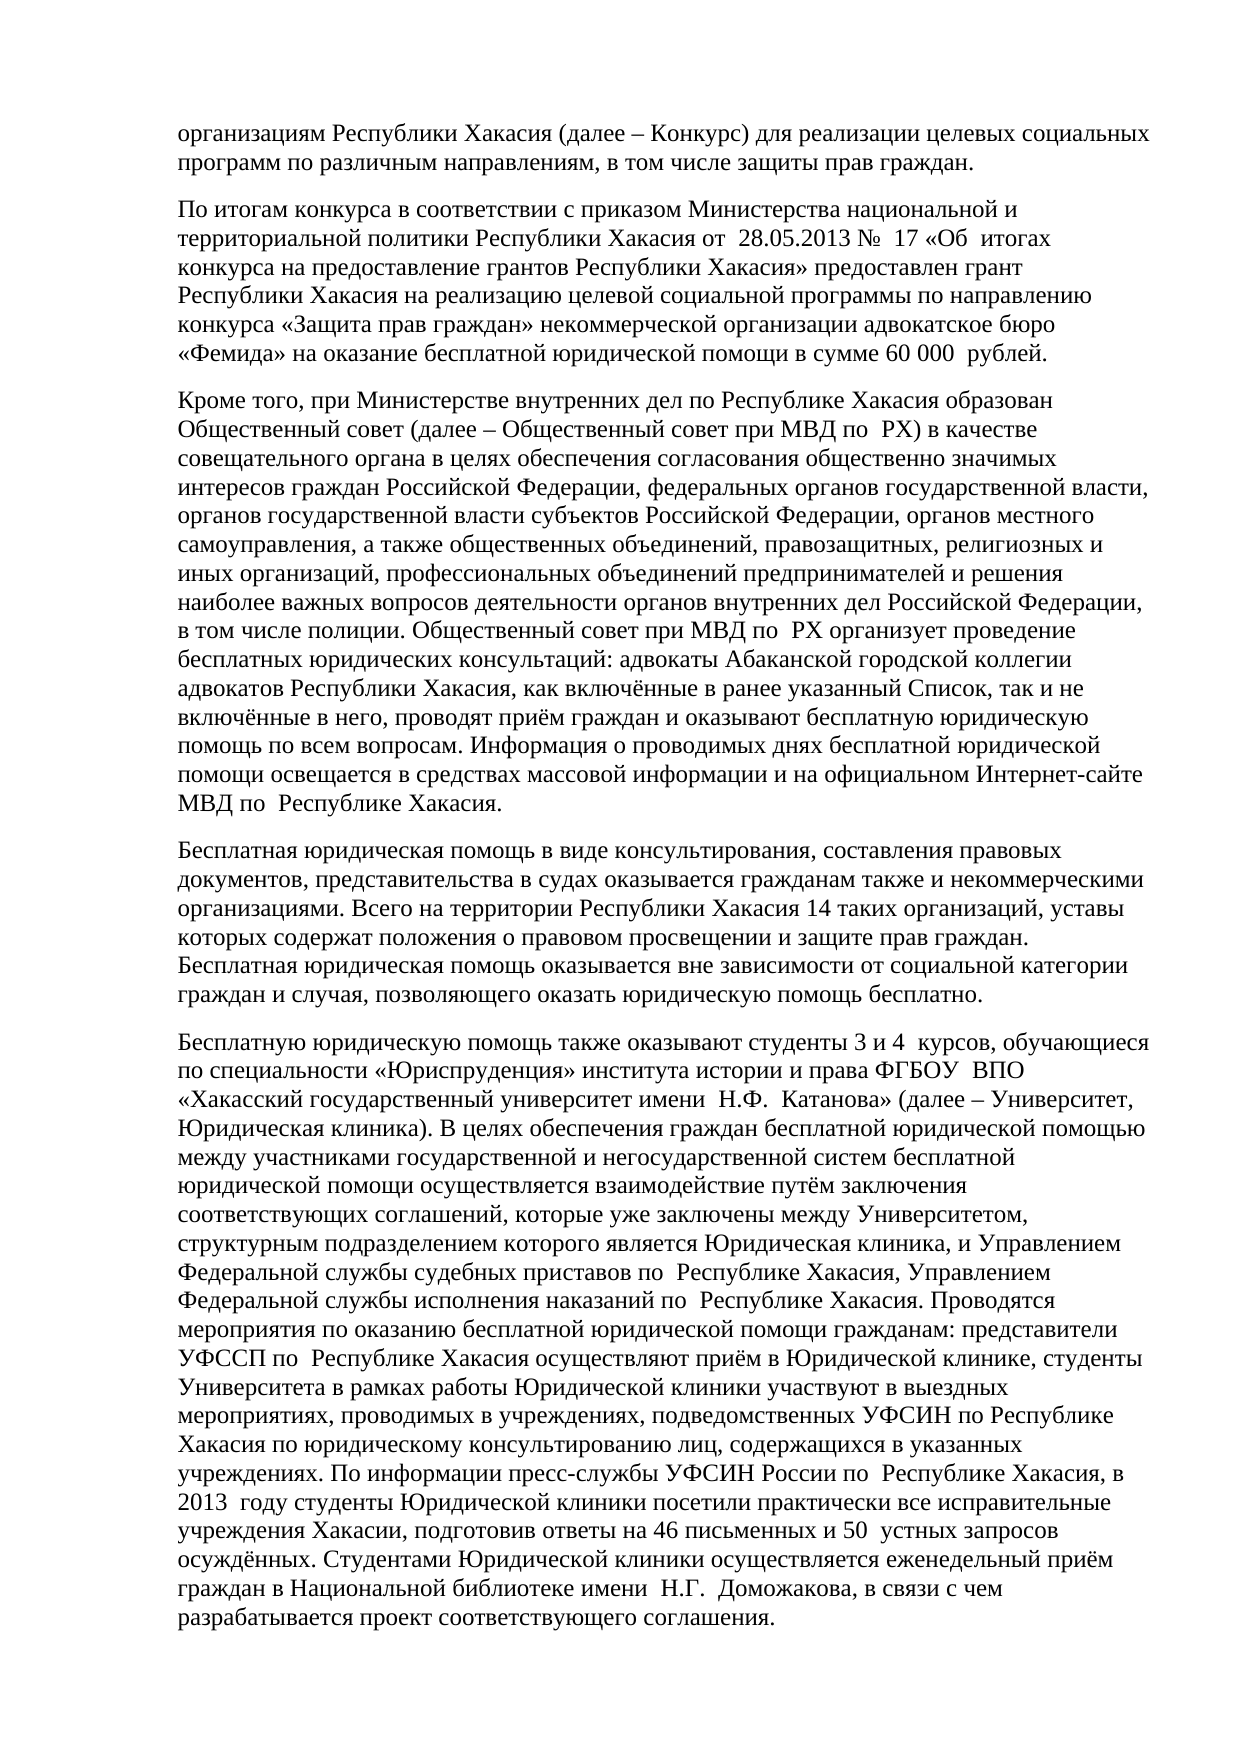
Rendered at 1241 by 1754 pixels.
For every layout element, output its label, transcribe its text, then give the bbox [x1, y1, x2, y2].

text Бесплатную юридическую помощь также оказывают студенты 3 и 4 курсов, обучающиеся по специальности «Юриспруденция» института истории и права ФГБОУ ВПО «Хакасский государственный университет имени Н.Ф. Катанова» (далее – Университет, Юридическая клиника). В целях обеспечения граждан бесплатной юридической помощью между участниками государственной и негосударственной систем бесплатной юридической помощи осуществляется взаимодействие путём заключения соответствующих соглашений, которые уже заключены между Университетом, структурным подразделением которого является Юридическая клиника, и Управлением Федеральной службы судебных приставов по Республике Хакасия, Управлением Федеральной службы исполнения наказаний по Республике Хакасия. Проводятся мероприятия по оказанию бесплатной юридической помощи гражданам: представители УФССП по Республике Хакасия осуществляют приём в Юридической клинике, студенты Университета в рамках работы Юридической клиники участвуют в выездных мероприятиях, проводимых в учреждениях, подведомственных УФСИН по Республике Хакасия по юридическому консультированию лиц, содержащихся в указанных учреждениях. По информации пресс-службы УФСИН России по Республике Хакасия, в 2013 году студенты Юридической клиники посетили практически все исправительные учреждения Хакасии, подготовив ответы на 46 письменных и 50 устных запросов осуждённых. Студентами Юридической клиники осуществляется еженедельный приём граждан в Национальной библиотеке имени Н.Г. Доможакова, в связи с чем разрабатывается проект соответствующего соглашения. [177, 1027, 1152, 1631]
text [177, 118, 1152, 176]
text По итогам конкурса в соответствии с приказом Министерства национальной и территориальной политики Республики Хакасия от 28.05.2013 № 17 «Об итогах конкурса на предоставление грантов Республики Хакасия» предоставлен грант Республики Хакасия на реализацию целевой социальной программы по направлению конкурса «Защита прав граждан» некоммерческой организации адвокатское бюро «Фемида» на оказание бесплатной юридической помощи в сумме 60 000 рублей. [177, 194, 1152, 367]
text Кроме того, при Министерстве внутренних дел по Республике Хакасия образован Общественный совет (далее – Общественный совет при МВД по РХ) в качестве совещательного органа в целях обеспечения согласования общественно значимых интересов граждан Российской Федерации, федеральных органов государственной власти, органов государственной власти субъектов Российской Федерации, органов местного самоуправления, а также общественных объединений, правозащитных, религиозных и иных организаций, профессиональных объединений предпринимателей и решения наиболее важных вопросов деятельности органов внутренних дел Российской Федерации, в том числе полиции. Общественный совет при МВД по РХ организует проведение бесплатных юридических консультаций: адвокаты Абаканской городской коллегии адвокатов Республики Хакасия, как включённые в ранее указанный Список, так и не включённые в него, проводят приём граждан и оказывают бесплатную юридическую помощь по всем вопросам. Информация о проводимых днях бесплатной юридической помощи освещается в средствах массовой информации и на официальном Интернет-сайте МВД по Республике Хакасия. [177, 386, 1152, 817]
text Бесплатная юридическая помощь в виде консультирования, составления правовых документов, представительства в судах оказывается гражданам также и некоммерческими организациями. Всего на территории Республики Хакасия 14 таких организаций, уставы которых содержат положения о правовом просвещении и защите прав граждан. Бесплатная юридическая помощь оказывается вне зависимости от социальной категории граждан и случая, позволяющего оказать юридическую помощь бесплатно. [177, 836, 1152, 1008]
